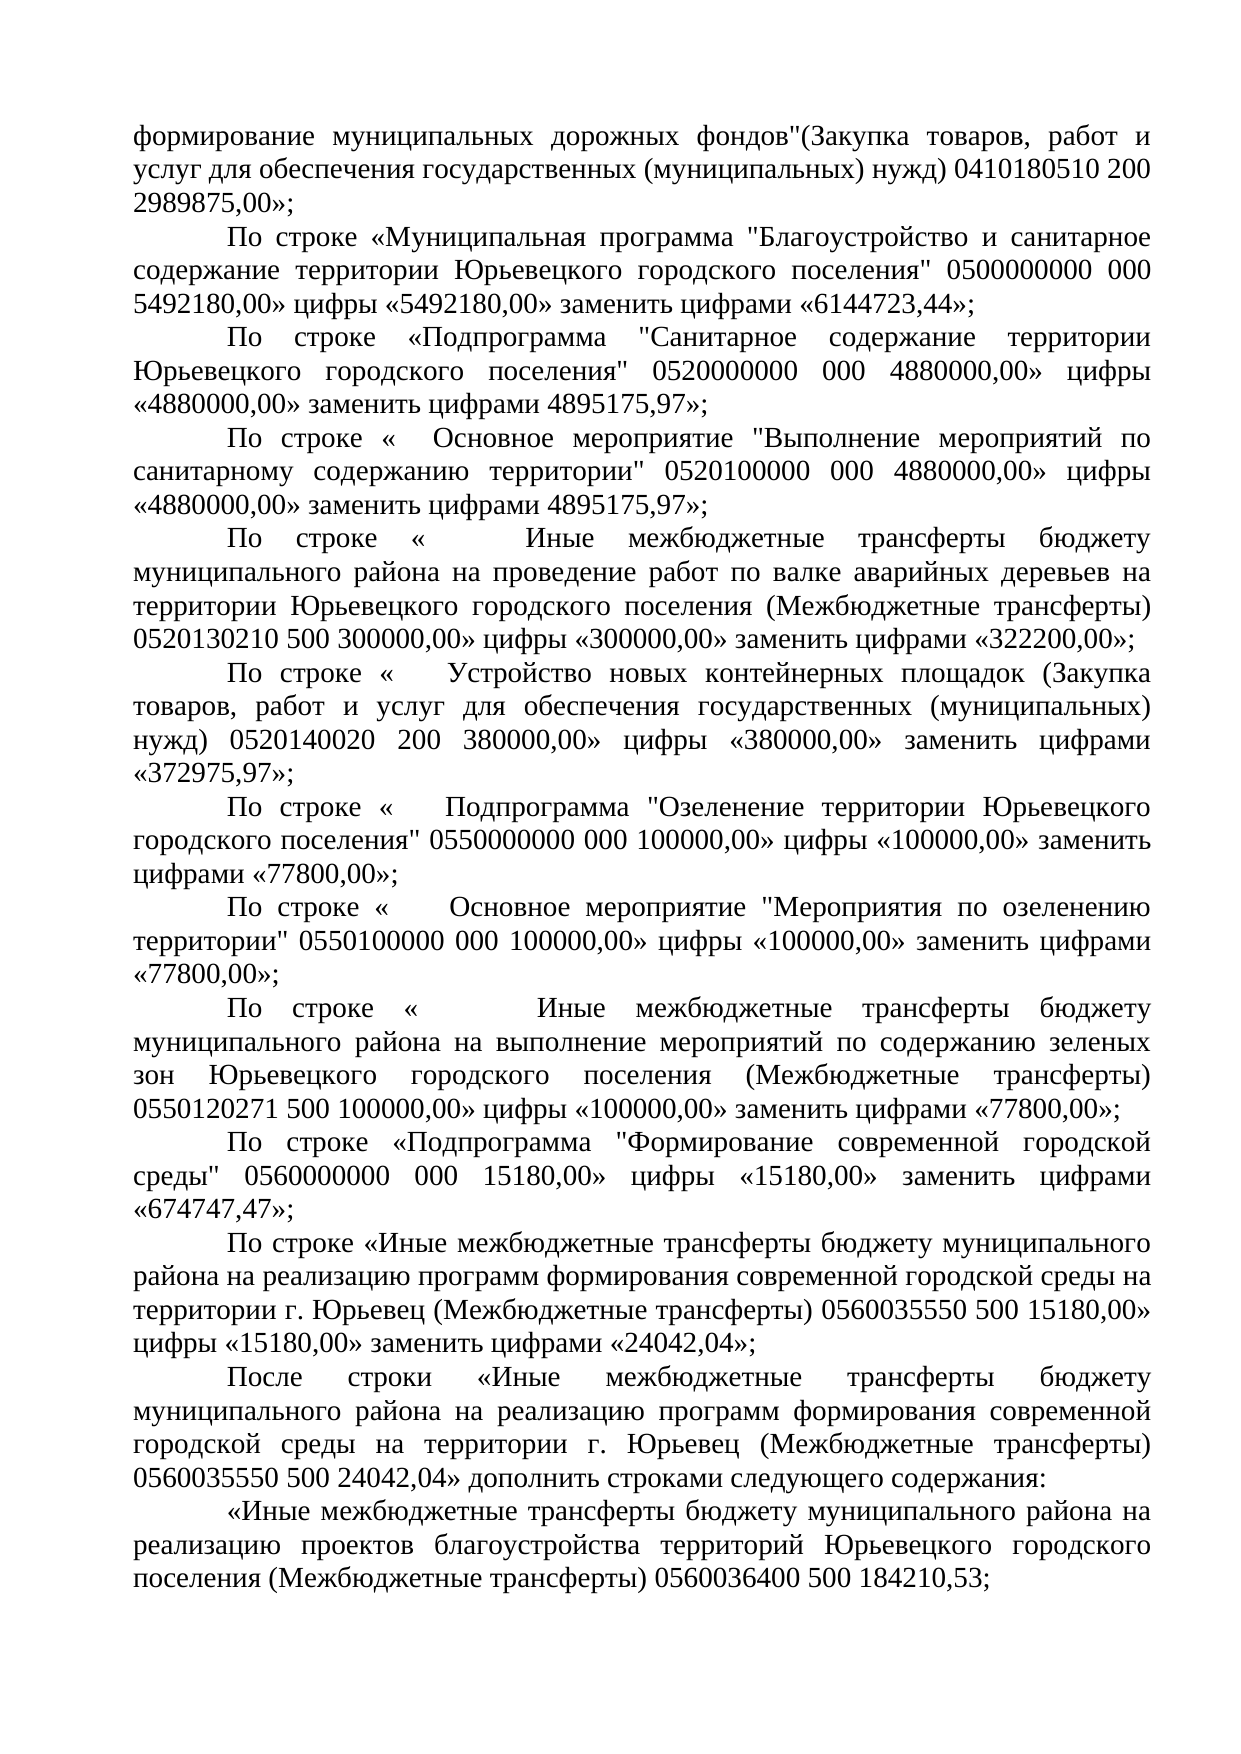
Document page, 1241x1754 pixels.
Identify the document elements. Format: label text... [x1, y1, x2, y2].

text По строке « Основное мероприятие "Мероприятия по озеленению территории" 0550100000 000 100000,00» цифры «100000,00» заменить цифрами «77800,00»; [133, 889, 1152, 990]
text По строке «Подпрограмма "Формирование современной городской среды" 0560000000 000 15180,00» цифры «15180,00» заменить цифрами «674747,47»; [133, 1124, 1152, 1225]
text После строки «Иные межбюджетные трансферты бюджету муниципального района на реализацию программ формирования современной городской среды на территории г. Юрьевец (Межбюджетные трансферты) 0560035550 500 24042,04» дополнить строками следующего содержания: [133, 1359, 1152, 1493]
text По строке «Муниципальная программа "Благоустройство и санитарное содержание территории Юрьевецкого городского поселения" 0500000000 000 5492180,00» цифры «5492180,00» заменить цифрами «6144723,44»; [133, 219, 1152, 319]
text По строке « Иные межбюджетные трансферты бюджету муниципального района на выполнение мероприятий по содержанию зеленых зон Юрьевецкого городского поселения (Межбюджетные трансферты) 0550120271 500 100000,00» цифры «100000,00» заменить цифрами «77800,00»; [133, 990, 1152, 1124]
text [133, 118, 1152, 219]
text По строке « Основное мероприятие "Выполнение мероприятий по санитарному содержанию территории" 0520100000 000 4880000,00» цифры «4880000,00» заменить цифрами 4895175,97»; [133, 420, 1152, 521]
text По строке « Иные межбюджетные трансферты бюджету муниципального района на проведение работ по валке аварийных деревьев на территории Юрьевецкого городского поселения (Межбюджетные трансферты) 0520130210 500 300000,00» цифры «300000,00» заменить цифрами «322200,00»; [133, 521, 1152, 655]
text По строке «Подпрограмма "Санитарное содержание территории Юрьевецкого городского поселения" 0520000000 000 4880000,00» цифры «4880000,00» заменить цифрами 4895175,97»; [133, 319, 1152, 420]
text По строке «Иные межбюджетные трансферты бюджету муниципального района на реализацию программ формирования современной городской среды на территории г. Юрьевец (Межбюджетные трансферты) 0560035550 500 15180,00» цифры «15180,00» заменить цифрами «24042,04»; [133, 1225, 1152, 1359]
text «Иные межбюджетные трансферты бюджету муниципального района на реализацию проектов благоустройства территорий Юрьевецкого городского поселения (Межбюджетные трансферты) 0560036400 500 184210,53; [133, 1493, 1152, 1594]
text По строке « Подпрограмма "Озеленение территории Юрьевецкого городского поселения" 0550000000 000 100000,00» цифры «100000,00» заменить цифрами «77800,00»; [133, 789, 1152, 889]
text По строке « Устройство новых контейнерных площадок (Закупка товаров, работ и услуг для обеспечения государственных (муниципальных) нужд) 0520140020 200 380000,00» цифры «380000,00» заменить цифрами «372975,97»; [133, 655, 1152, 789]
